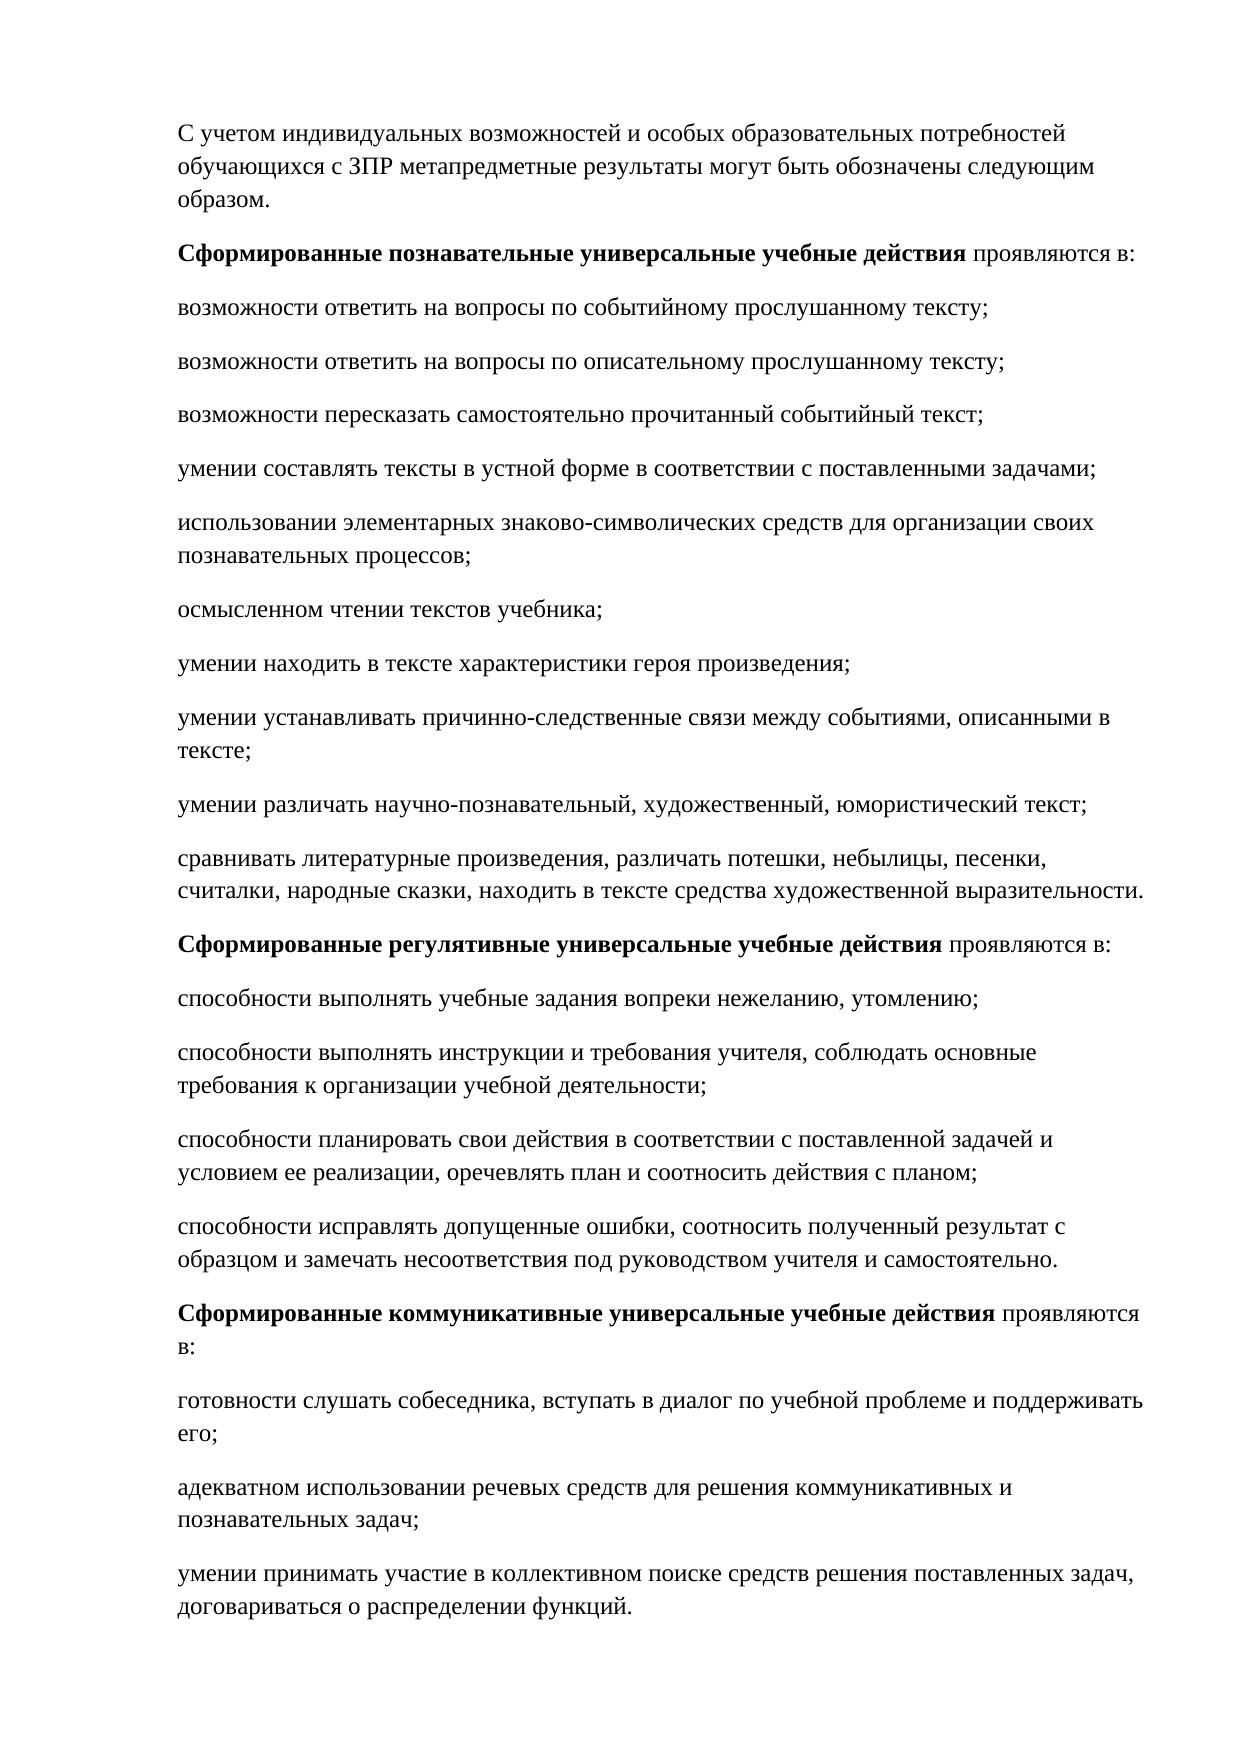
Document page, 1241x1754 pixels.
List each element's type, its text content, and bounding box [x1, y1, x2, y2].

text возможности ответить на вопросы по описательному прослушанному тексту; [177, 346, 1152, 374]
text возможности ответить на вопросы по событийному прослушанному тексту; [177, 292, 1152, 321]
text умении составлять тексты в устной форме в соответствии с поставленными задачами; [177, 453, 1152, 482]
text способности исправлять допущенные ошибки, соотносить полученный результат с образцом и замечать несоответствия под руководством учителя и самостоятельно. [177, 1211, 1152, 1273]
text сравнивать литературные произведения, различать потешки, небылицы, песенки, считалки, народные сказки, находить в тексте средства художественной выразительности. [177, 843, 1152, 904]
text С учетом индивидуальных возможностей и особых образовательных потребностей обучающихся с ЗПР метапредметные результаты могут быть обозначены следующим образом. [177, 118, 1152, 213]
text использовании элементарных знаково-символических средств для организации своих познавательных процессов; [177, 507, 1152, 569]
text умении принимать участие в коллективном поиске средств решения поставленных задач, договариваться о распределении функций. [177, 1558, 1152, 1620]
text готовности слушать собеседника, вступать в диалог по учебной проблеме и поддерживать его; [177, 1385, 1152, 1446]
text Сформированные коммуникативные универсальные учебные действия проявляются в: [177, 1298, 1152, 1359]
text адекватном использовании речевых средств для решения коммуникативных и познавательных задач; [177, 1472, 1152, 1533]
text умении различать научно-познавательный, художественный, юмористический текст; [177, 789, 1152, 817]
text умении находить в тексте характеристики героя произведения; [177, 648, 1152, 677]
text возможности пересказать самостоятельно прочитанный событийный текст; [177, 399, 1152, 428]
text способности выполнять инструкции и требования учителя, соблюдать основные требования к организации учебной деятельности; [177, 1037, 1152, 1099]
text способности планировать свои действия в соответствии с поставленной задачей и условием ее реализации, оречевлять план и соотносить действия с планом; [177, 1124, 1152, 1186]
text осмысленном чтении текстов учебника; [177, 594, 1152, 623]
text Сформированные регулятивные универсальные учебные действия проявляются в: [177, 929, 1152, 958]
text Сформированные познавательные универсальные учебные действия проявляются в: [177, 238, 1152, 267]
text умении устанавливать причинно-следственные связи между событиями, описанными в тексте; [177, 702, 1152, 764]
text способности выполнять учебные задания вопреки нежеланию, утомлению; [177, 983, 1152, 1012]
